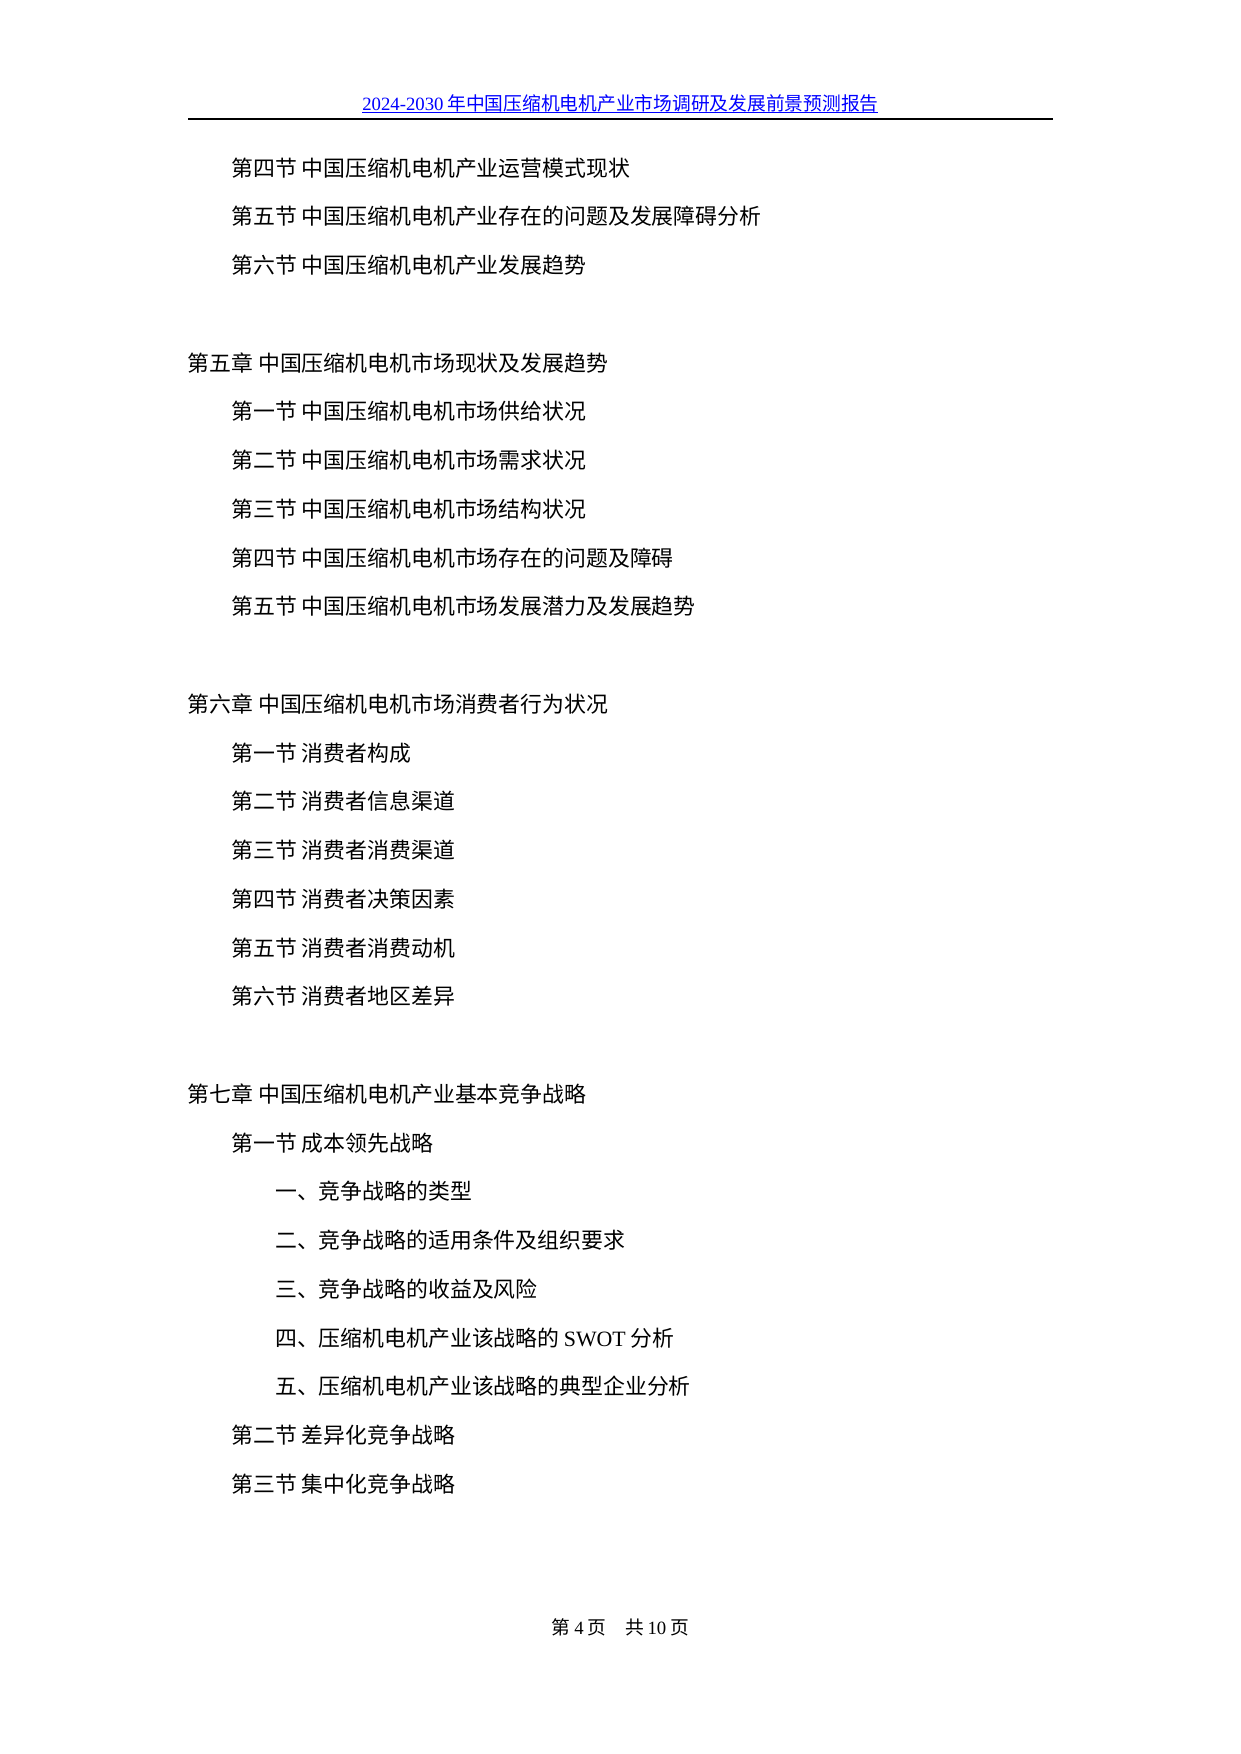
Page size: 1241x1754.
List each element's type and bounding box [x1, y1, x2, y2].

text [187, 150, 1053, 1499]
